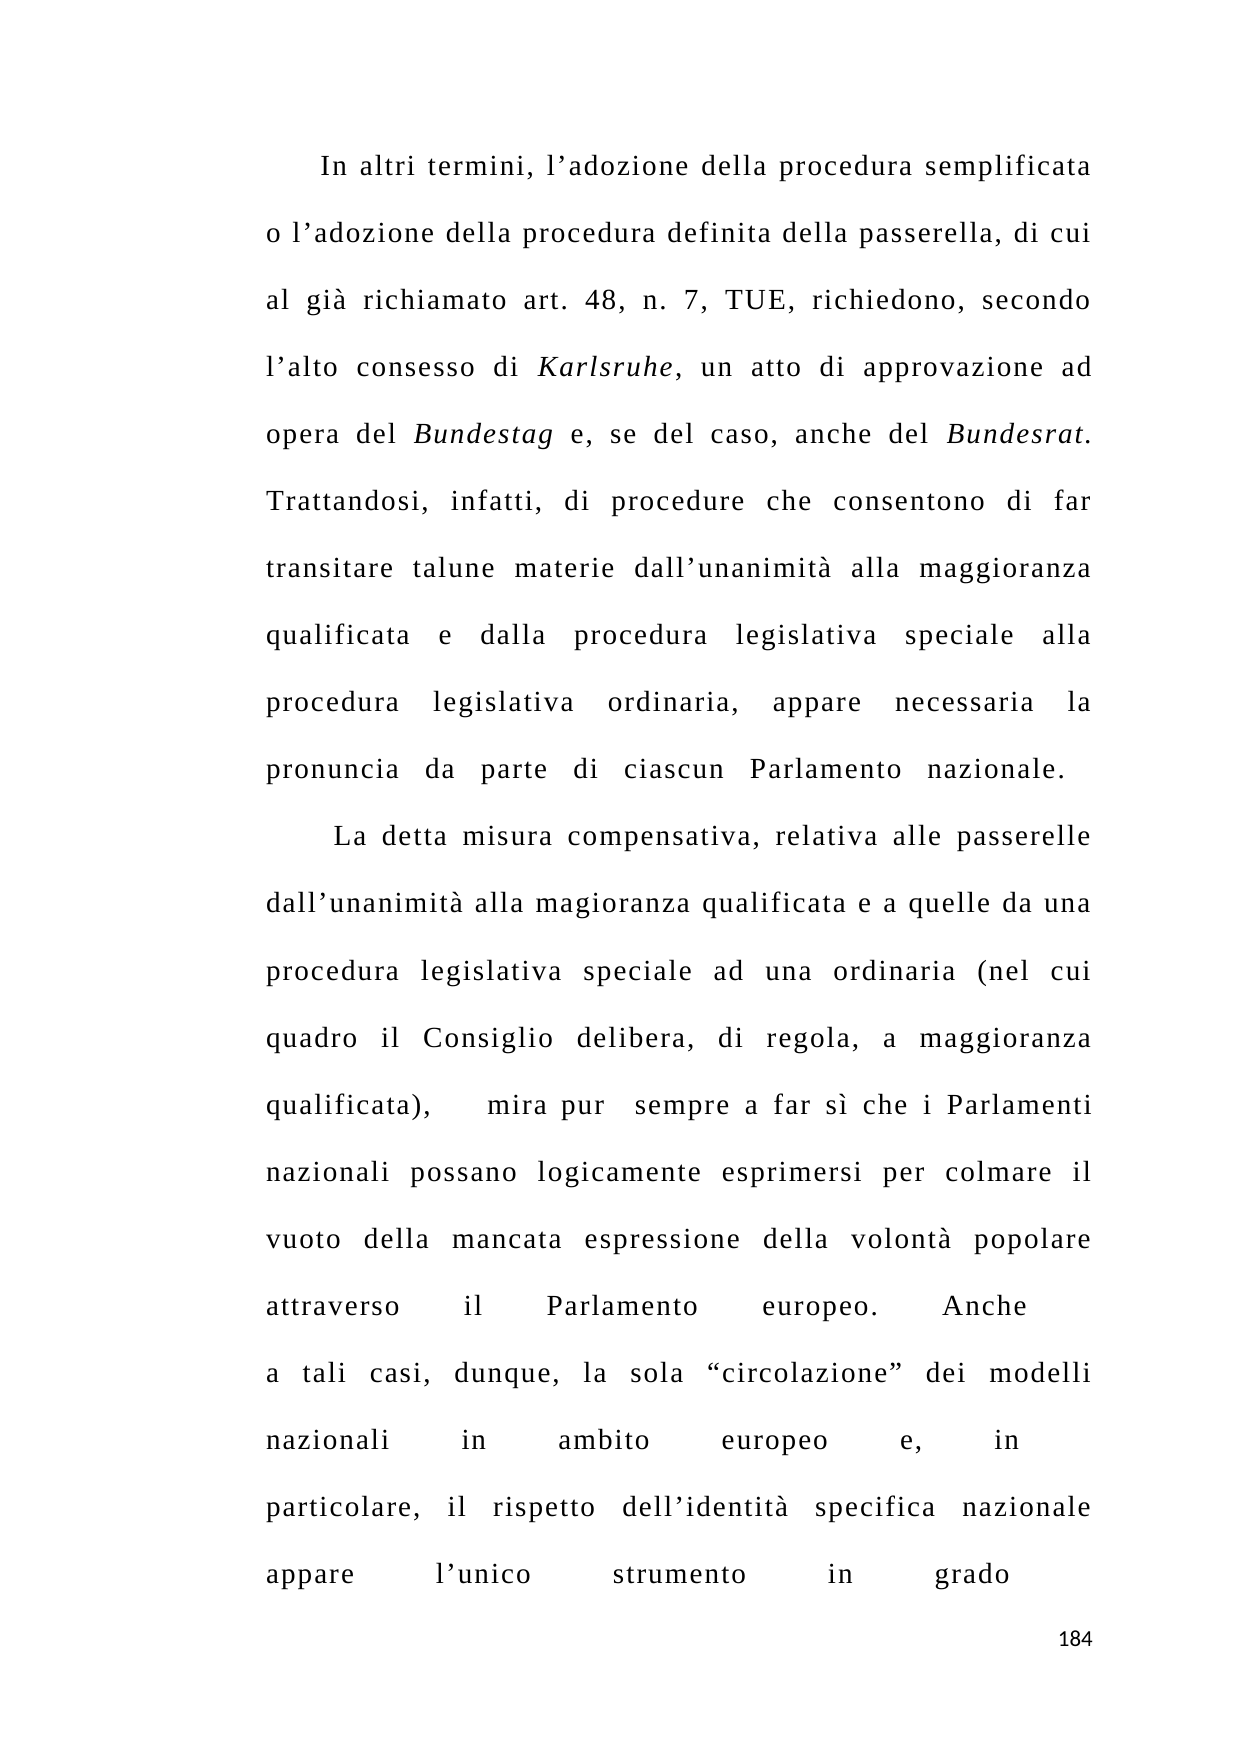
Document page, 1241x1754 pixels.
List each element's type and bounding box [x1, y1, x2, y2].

text [266, 148, 1092, 1590]
